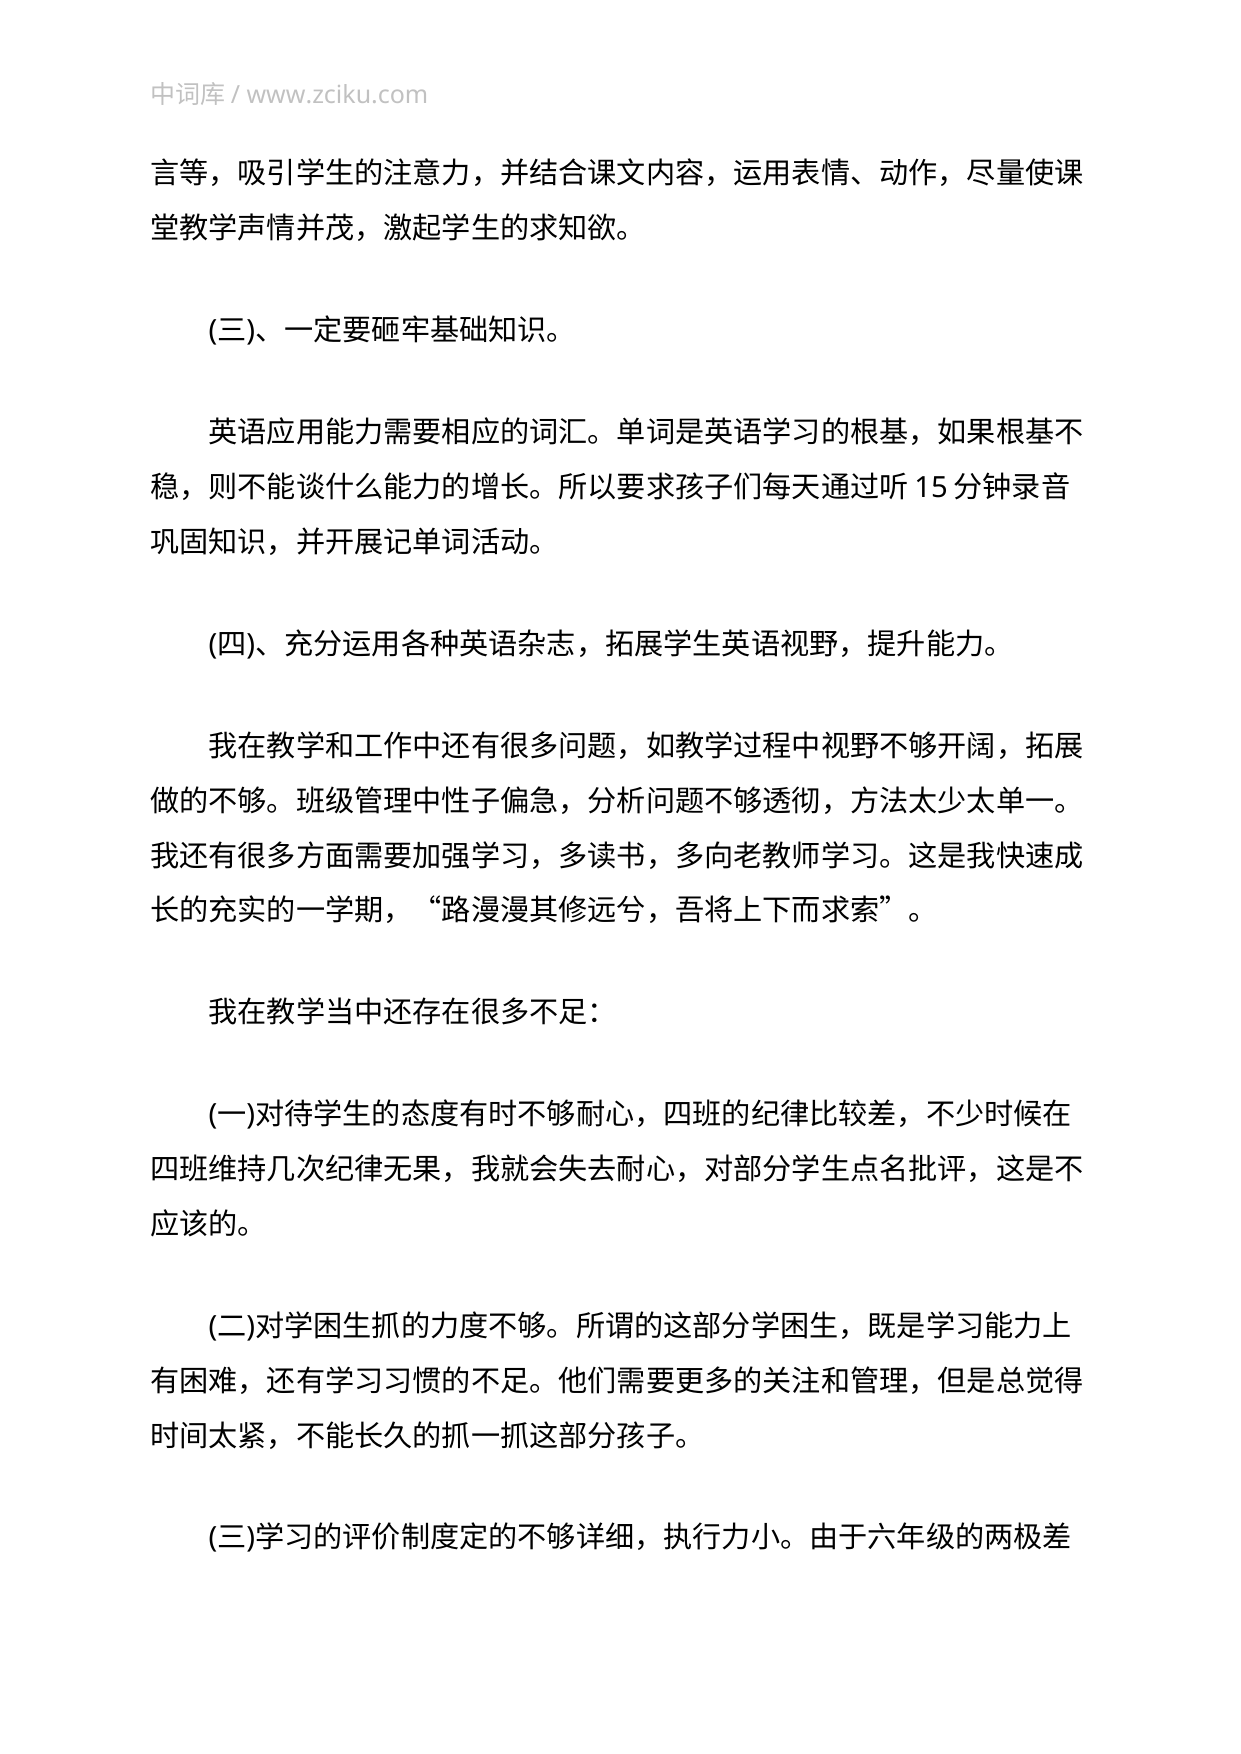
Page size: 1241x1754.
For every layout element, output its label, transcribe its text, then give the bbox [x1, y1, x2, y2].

text (二)对学困生抓的力度不够。所谓的这部分学困生，既是学习能力上有困难，还有学习习惯的不足。他们需要更多的关注和管理，但是总觉得时间太紧，不能长久的抓一抓这部分孩子。 [150, 1302, 1090, 1454]
text (四)、充分运用各种英语杂志，拓展学生英语视野，提升能力。 [150, 620, 1090, 663]
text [150, 150, 1090, 247]
text (一)对待学生的态度有时不够耐心，四班的纪律比较差，不少时候在四班维持几次纪律无果，我就会失去耐心，对部分学生点名批评，这是不应该的。 [150, 1091, 1090, 1243]
text 我在教学当中还存在很多不足： [150, 989, 1090, 1031]
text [150, 1514, 1090, 1556]
text (三)、一定要砸牢基础知识。 [150, 307, 1090, 349]
text 我在教学和工作中还有很多问题，如教学过程中视野不够开阔，拓展做的不够。班级管理中性子偏急，分析问题不够透彻，方法太少太单一。我还有很多方面需要加强学习，多读书，多向老教师学习。这是我快速成长的充实的一学期，“路漫漫其修远兮，吾将上下而求索”。 [150, 722, 1090, 929]
text 英语应用能力需要相应的词汇。单词是英语学习的根基，如果根基不稳，则不能谈什么能力的增长。所以要求孩子们每天通过听15分钟录音巩固知识，并开展记单词活动。 [150, 409, 1090, 561]
